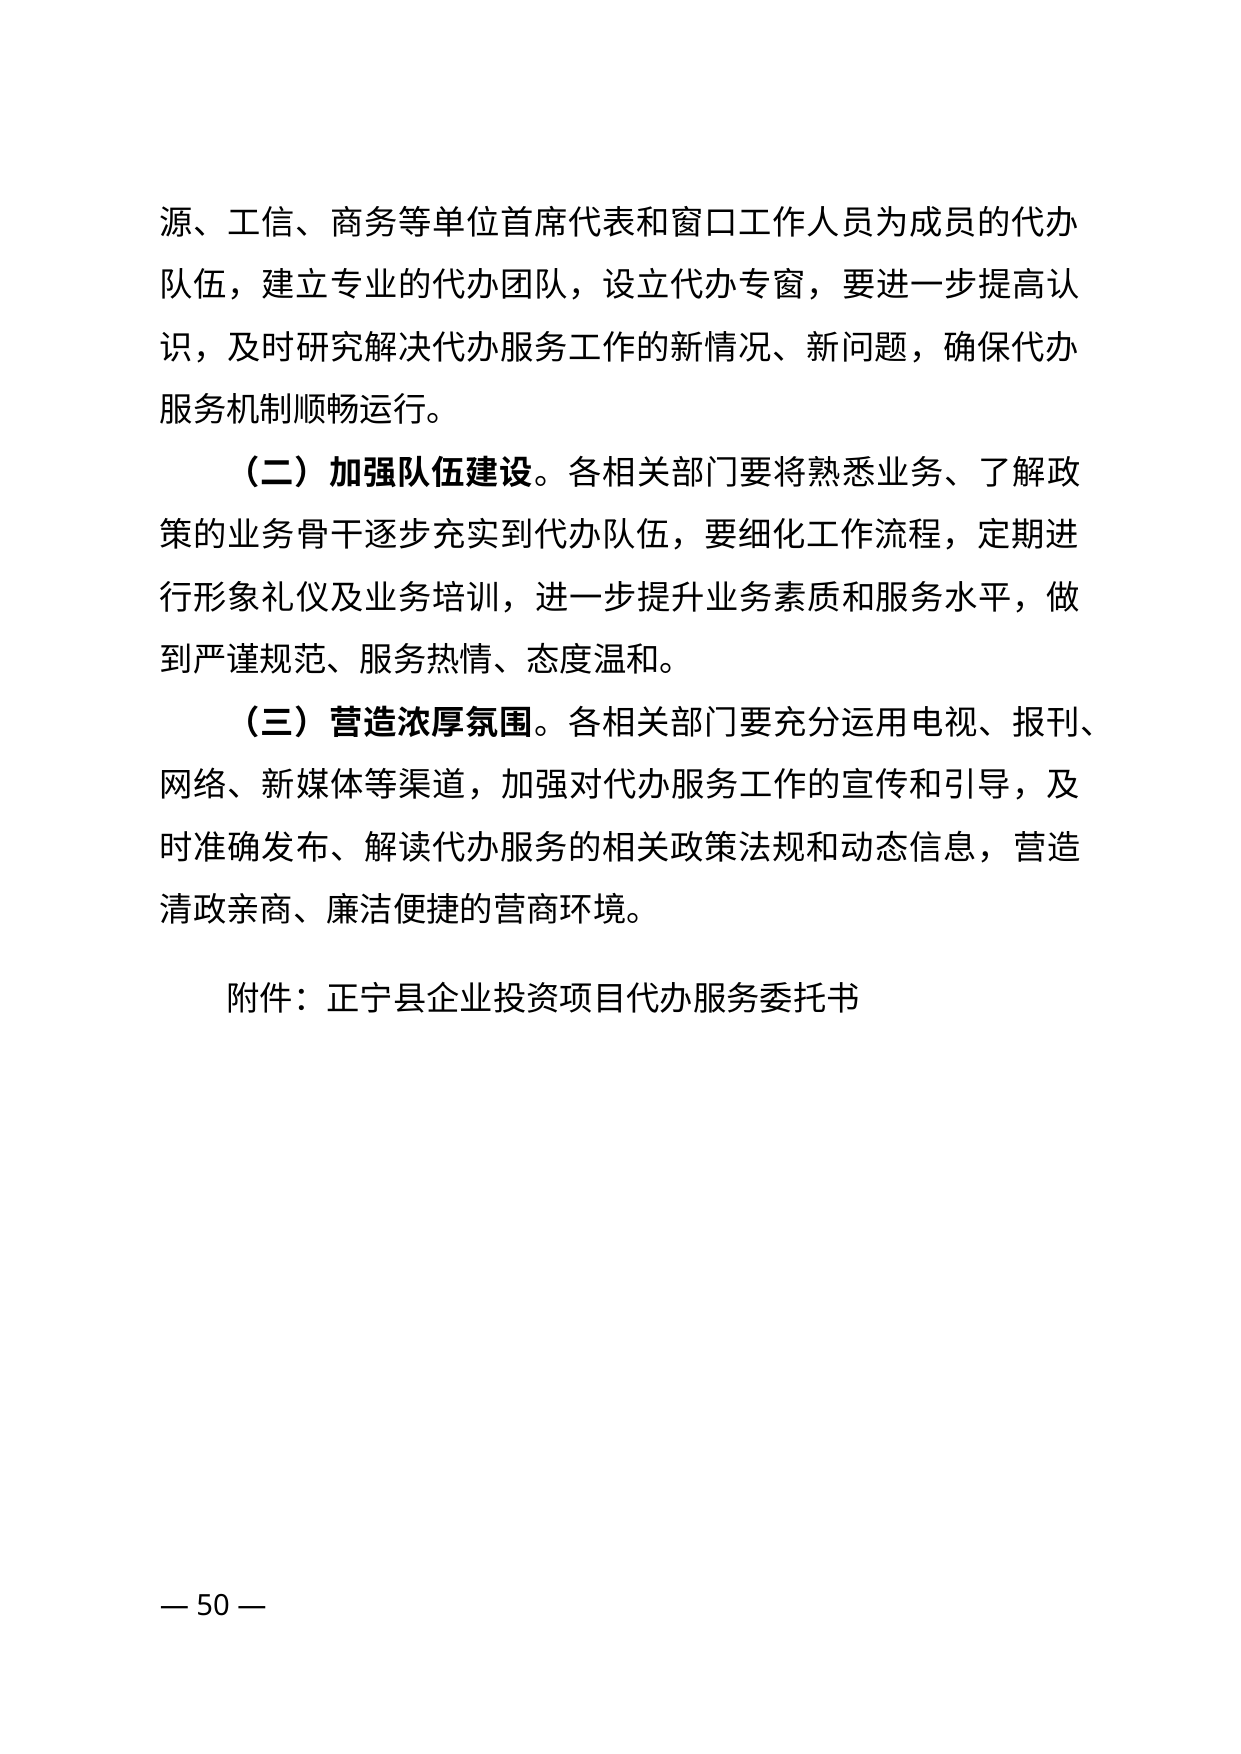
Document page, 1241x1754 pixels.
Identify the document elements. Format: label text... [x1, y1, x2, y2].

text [159, 184, 1081, 434]
text 附件：正宁县企业投资项目代办服务委托书 [159, 961, 1081, 1023]
text （二）加强队伍建设。各相关部门要将熟悉业务、了解政策的业务骨干逐步充实到代办队伍，要细化工作流程，定期进行形象礼仪及业务培训，进一步提升业务素质和服务水平，做到严谨规范、服务热情、态度温和。 [159, 434, 1081, 684]
text （三）营造浓厚氛围。各相关部门要充分运用电视、报刊、网络、新媒体等渠道，加强对代办服务工作的宣传和引导，及时准确发布、解读代办服务的相关政策法规和动态信息，营造清政亲商、廉洁便捷的营商环境。 [159, 684, 1081, 934]
